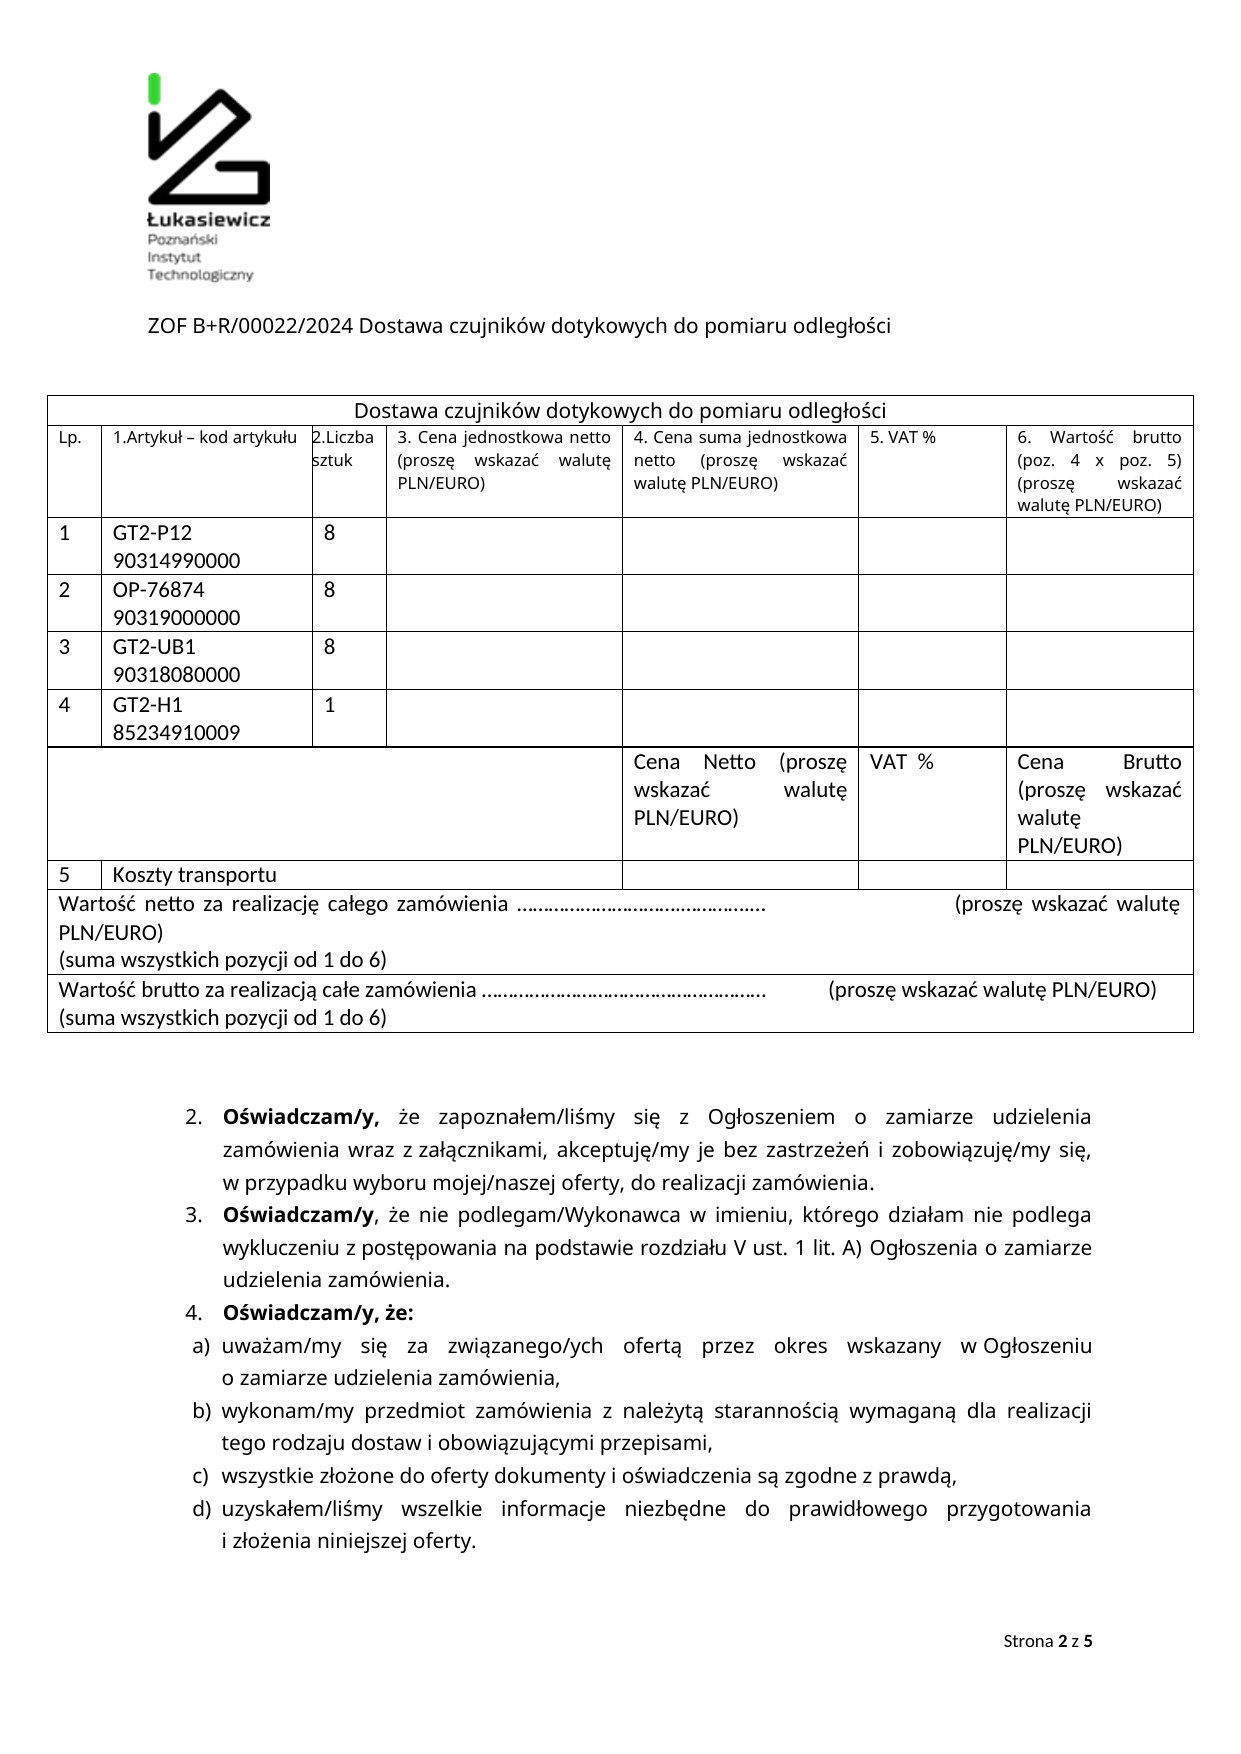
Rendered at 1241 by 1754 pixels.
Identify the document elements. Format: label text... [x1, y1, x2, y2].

table_cell 8 [313, 632, 386, 689]
table_cell GT2-P12 90314990000 [102, 518, 312, 574]
table_cell [623, 690, 858, 746]
table_cell [859, 690, 1006, 746]
table_cell Lp. [48, 426, 101, 517]
list wykonam/my przedmiot zamówienia z należytą starannością wymaganą dla realizacji tego rodzaju dostaw i obowiązującymi przepisami, [192, 1396, 1093, 1457]
table_cell 5. VAT % [859, 426, 1006, 517]
list wszystkie złożone do oferty dokumenty i oświadczenia są zgodne z prawdą, [192, 1461, 1093, 1489]
picture [147, 73, 270, 284]
table_cell 1 [48, 518, 101, 574]
table_cell 1.Artykuł – kod artykułu [102, 426, 312, 517]
table_cell 5 [48, 861, 101, 888]
list uważam/my się za związanego/ych ofertą przez okres wskazany w Ogłoszeniu o zamiarze udzielenia zamówienia, [192, 1331, 1093, 1392]
table_cell 8 [313, 518, 386, 574]
table_cell [623, 518, 858, 574]
table_header Dostawa czujników dotykowych do pomiaru odległości [48, 396, 1193, 425]
table_cell 4 [48, 690, 101, 746]
table_cell 6. Wartość brutto (poz. 4 x poz. 5) (proszę wskazać walutę PLN/EURO) [1007, 426, 1193, 517]
table_cell [623, 632, 858, 689]
table_cell 1 [313, 690, 386, 746]
list Oświadczam/y, że nie podlegam/Wykonawca w imieniu, którego działam nie podlega wykluczeniu z postępowania na podstawie rozdziału V ust. 1 lit. A) Ogłoszenia o zamiarze udzielenia zamówienia. [185, 1200, 1093, 1294]
table_cell 4. Cena suma jednostkowa netto (proszę wskazać walutę PLN/EURO) [623, 426, 858, 517]
table_cell [623, 861, 858, 888]
table_cell Cena Netto (proszę wskazać walutę PLN/EURO) [623, 748, 858, 859]
table_cell Wartość brutto za realizacją całe zamówienia ……………………………………………… (proszę wskazać walutę PLN/EURO) (suma wszystkich pozycji od 1 do 6) [48, 975, 1193, 1032]
table_cell 2 [48, 575, 101, 631]
table_cell [387, 632, 622, 689]
table_cell 3 [48, 632, 101, 689]
table_cell VAT % [859, 748, 1006, 859]
table_cell [859, 861, 1006, 888]
table_cell Koszty transportu [102, 861, 622, 888]
list uzyskałem/liśmy wszelkie informacje niezbędne do prawidłowego przygotowania i złożenia niniejszej oferty. [192, 1494, 1093, 1555]
list Oświadczam/y, że zapoznałem/liśmy się z Ogłoszeniem o zamiarze udzielenia zamówienia wraz z załącznikami, akceptuję/my je bez zastrzeżeń i zobowiązuję/my się, w przypadku wyboru mojej/naszej oferty, do realizacji zamówienia. [185, 1102, 1093, 1196]
table_cell 2.Liczba sztuk [313, 426, 386, 517]
table_cell Wartość netto za realizację całego zamówienia ………………………….………….… (proszę wskazać walutę PLN/EURO) (suma wszystkich pozycji od 1 do 6) [48, 890, 1193, 974]
table_cell [1007, 861, 1193, 888]
table_cell [859, 575, 1006, 631]
table_cell 3. Cena jednostkowa netto (proszę wskazać walutę PLN/EURO) [387, 426, 622, 517]
list Oświadczam/y, że: [185, 1298, 1093, 1327]
table_cell [1007, 518, 1193, 574]
table_cell [387, 518, 622, 574]
table_cell [1007, 690, 1193, 746]
table_cell [1007, 575, 1193, 631]
table_cell Cena Brutto (proszę wskazać walutę PLN/EURO) [1007, 748, 1193, 859]
table_cell [859, 518, 1006, 574]
table_cell [623, 575, 858, 631]
table_cell 8 [313, 575, 386, 631]
table_cell OP-76874 90319000000 [102, 575, 312, 631]
table_cell [48, 748, 622, 859]
table_cell [859, 632, 1006, 689]
table_cell [387, 690, 622, 746]
table_cell [387, 575, 622, 631]
table_cell GT2-UB1 90318080000 [102, 632, 312, 689]
table_cell [1007, 632, 1193, 689]
table_cell GT2-H1 85234910009 [102, 690, 312, 746]
